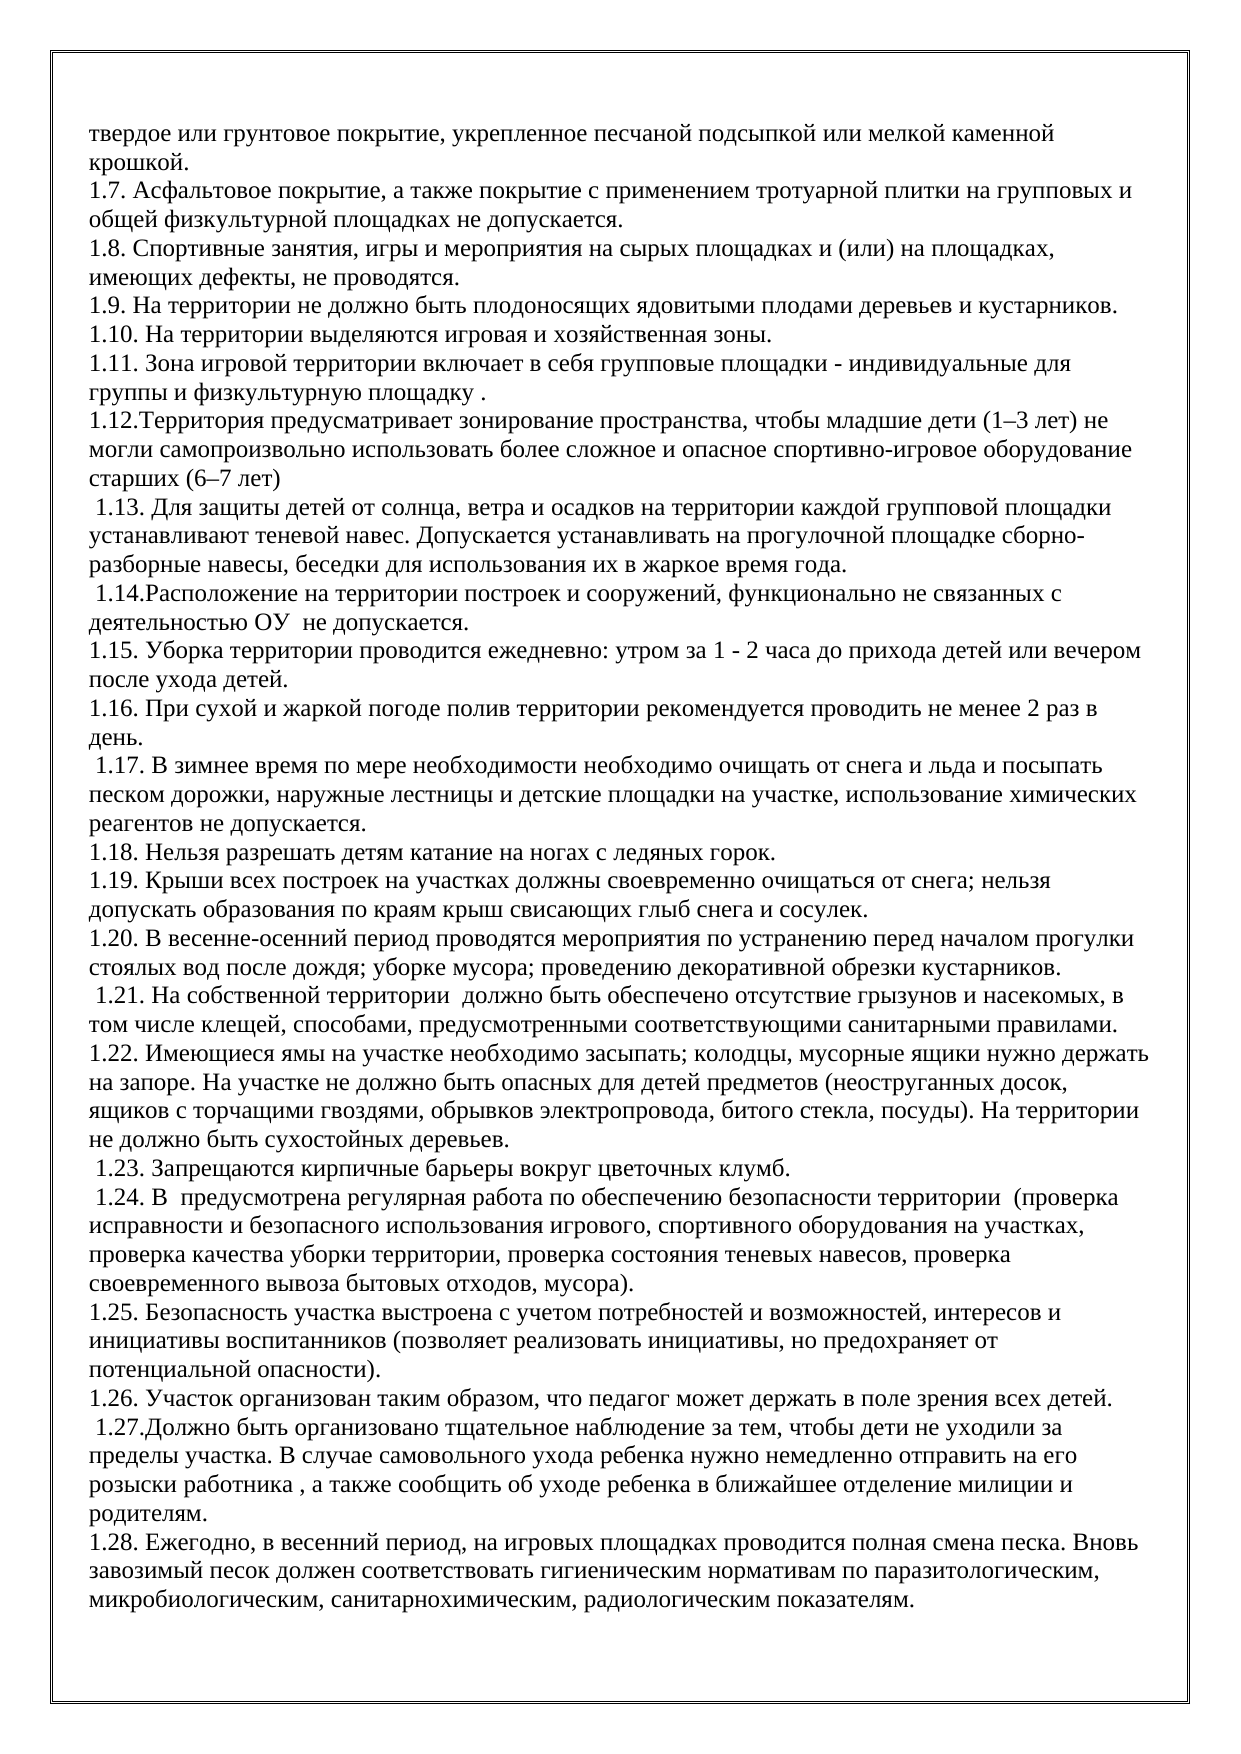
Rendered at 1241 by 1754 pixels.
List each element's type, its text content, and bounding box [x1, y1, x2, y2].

text 1.22. Имеющиеся ямы на участке необходимо засыпать; колодцы, мусорные ящики нужно держать на запоре. На участке не должно быть опасных для детей предметов (неоструганных досок, ящиков с торчащими гвоздями, обрывков электропровода, битого стекла, посуды). На территории не должно быть сухостойных деревьев. [89, 1038, 1152, 1153]
text 1.14.Расположение на территории построек и сооружений, функционально не связанных с деятельностью ОУ не допускается. [89, 578, 1152, 636]
text 1.26. Участок организован таким образом, что педагог может держать в поле зрения всех детей. [89, 1383, 1152, 1412]
text 1.27.Должно быть организовано тщательное наблюдение за тем, чтобы дети не уходили за пределы участка. В случае самовольного ухода ребенка нужно немедленно отправить на его розыски работника , а также сообщить об уходе ребенка в ближайшее отделение милиции и родителям. [89, 1412, 1152, 1527]
text 1.28. Ежегодно, в весенний период, на игровых площадках проводится полная смена песка. Вновь завозимый песок должен соответствовать гигиеническим нормативам по паразитологическим, микробиологическим, санитарнохимическим, радиологическим показателям. [89, 1527, 1152, 1613]
text 1.16. При сухой и жаркой погоде полив территории рекомендуется проводить не менее 2 раз в день. [89, 693, 1152, 751]
text 1.10. На территории выделяются игровая и хозяйственная зоны. [89, 319, 1152, 348]
text 1.17. В зимнее время по мере необходимости необходимо очищать от снега и льда и посыпать песком дорожки, наружные лестницы и детские площадки на участке, использование химических реагентов не допускается. [89, 751, 1152, 837]
text 1.8. Спортивные занятия, игры и мероприятия на сырых площадках и (или) на площадках, имеющих дефекты, не проводятся. [89, 233, 1152, 291]
text 1.12.Территория предусматривает зонирование пространства, чтобы младшие дети (1–3 лет) не могли самопроизвольно использовать более сложное и опасное спортивно-игровое оборудование старших (6–7 лет) [89, 406, 1152, 492]
text 1.11. Зона игровой территории включает в себя групповые площадки - индивидуальные для группы и физкультурную площадку . [89, 348, 1152, 406]
text 1.21. На собственной территории должно быть обеспечено отсутствие грызунов и насекомых, в том числе клещей, способами, предусмотренными соответствующими санитарными правилами. [89, 981, 1152, 1038]
text 1.23. Запрещаются кирпичные барьеры вокруг цветочных клумб. [89, 1153, 1152, 1182]
text 1.7. Асфальтовое покрытие, а также покрытие с применением тротуарной плитки на групповых и общей физкультурной площадках не допускается. [89, 176, 1152, 233]
text 1.24. В предусмотрена регулярная работа по обеспечению безопасности территории (проверка исправности и безопасного использования игрового, спортивного оборудования на участках, проверка качества уборки территории, проверка состояния теневых навесов, проверка своевременного вывоза бытовых отходов, мусора). [89, 1182, 1152, 1297]
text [89, 118, 1152, 176]
text 1.15. Уборка территории проводится ежедневно: утром за 1 - 2 часа до прихода детей или вечером после ухода детей. [89, 636, 1152, 693]
text 1.13. Для защиты детей от солнца, ветра и осадков на территории каждой групповой площадки устанавливают теневой навес. Допускается устанавливать на прогулочной площадке сборно-разборные навесы, беседки для использования их в жаркое время года. [89, 492, 1152, 578]
text 1.25. Безопасность участка выстроена с учетом потребностей и возможностей, интересов и инициативы воспитанников (позволяет реализовать инициативы, но предохраняет от потенциальной опасности). [89, 1297, 1152, 1383]
text 1.20. В весенне-осенний период проводятся мероприятия по устранению перед началом прогулки стоялых вод после дождя; уборке мусора; проведению декоративной обрезки кустарников. [89, 923, 1152, 981]
text 1.9. На территории не должно быть плодоносящих ядовитыми плодами деревьев и кустарников. [89, 291, 1152, 319]
text 1.19. Крыши всех построек на участках должны своевременно очищаться от снега; нельзя допускать образования по краям крыш свисающих глыб снега и сосулек. [89, 866, 1152, 923]
text 1.18. Нельзя разрешать детям катание на ногах с ледяных горок. [89, 837, 1152, 866]
